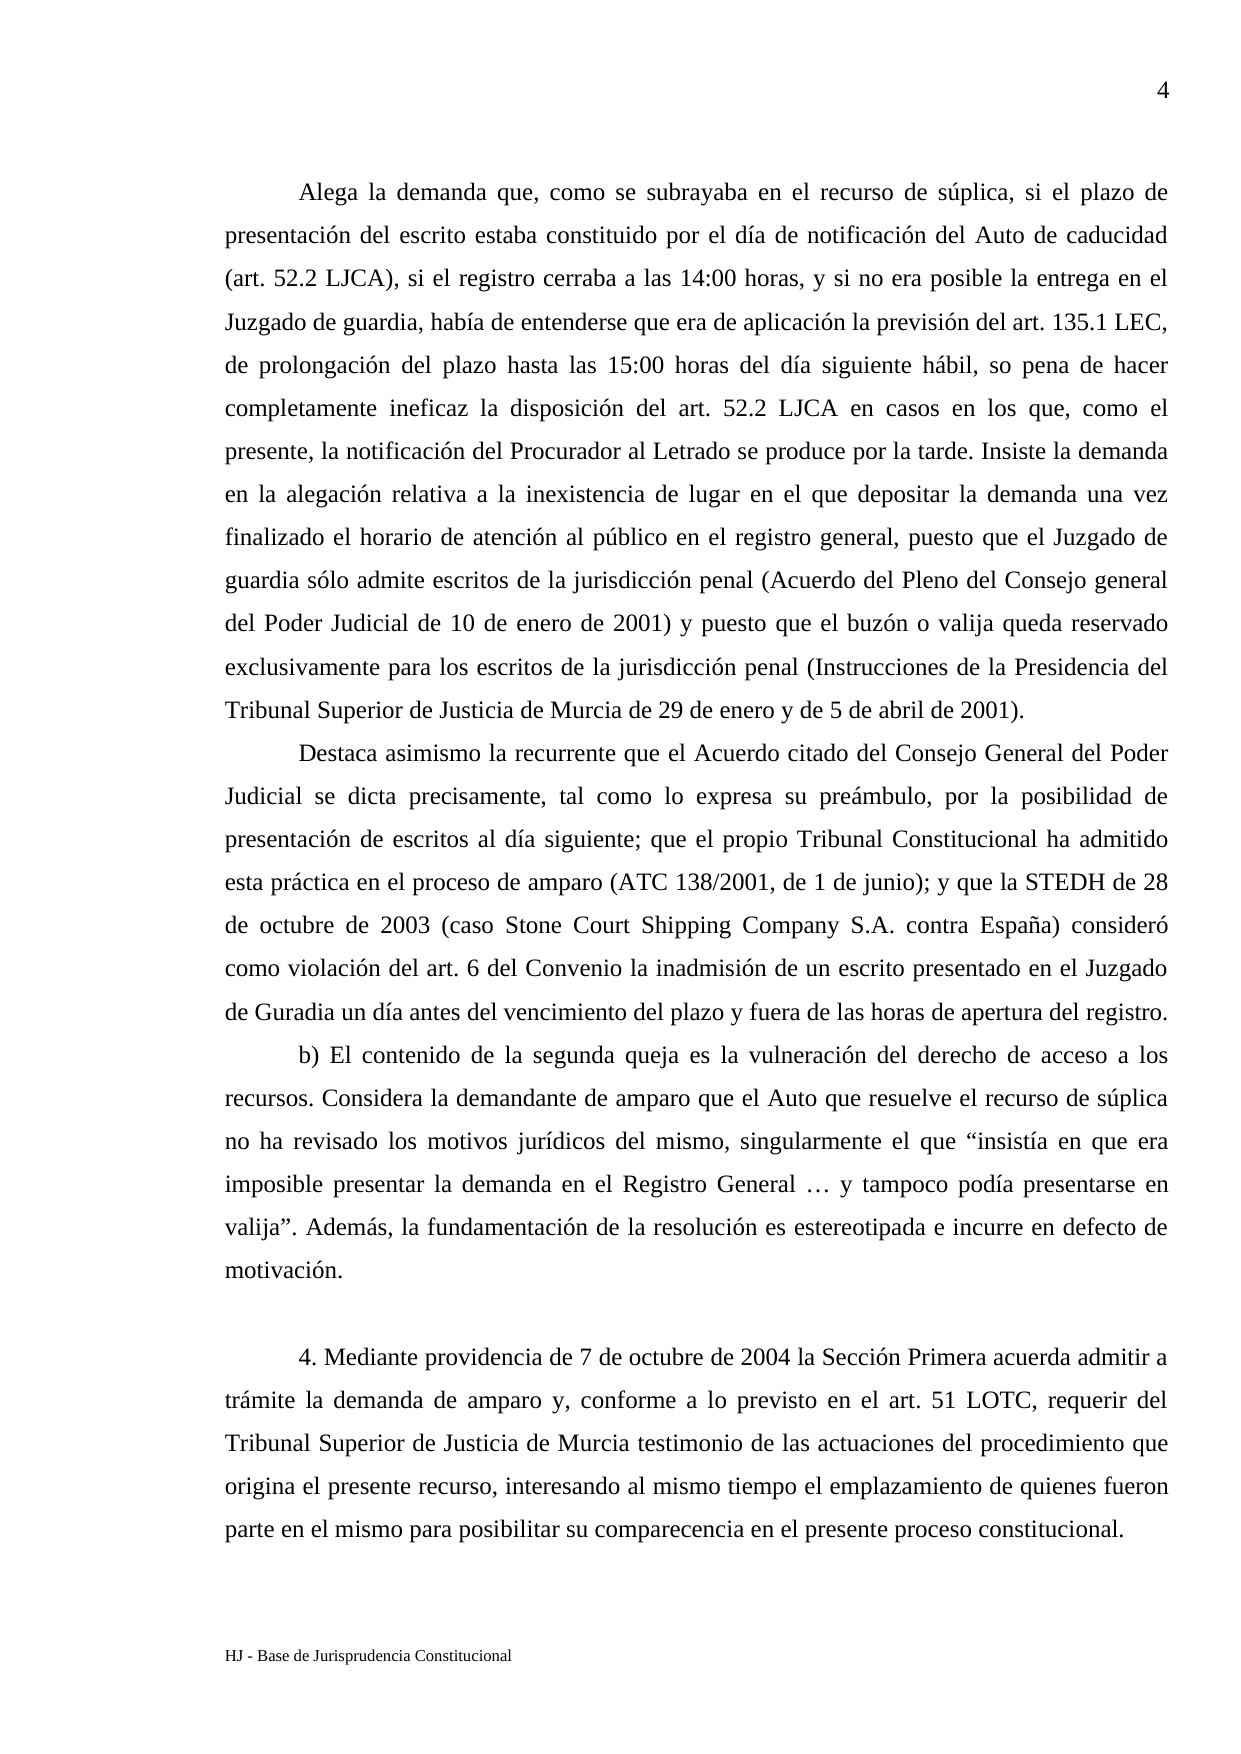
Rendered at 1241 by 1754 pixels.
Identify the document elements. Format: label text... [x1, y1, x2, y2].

text Alega la demanda que, como se subrayaba en el recurso de súplica, si el plazo de presentación del escrito estaba constituido por el día de notificación del Auto de caducidad (art. 52.2 LJCA), si el registro cerraba a las 14:00 horas, y si no era posible la entrega en el Juzgado de guardia, había de entenderse que era de aplicación la previsión del art. 135.1 LEC, de prolongación del plazo hasta las 15:00 horas del día siguiente hábil, so pena de hacer completamente ineficaz la disposición del art. 52.2 LJCA en casos en los que, como el presente, la notificación del Procurador al Letrado se produce por la tarde. Insiste la demanda en la alegación relativa a la inexistencia de lugar en el que depositar la demanda una vez finalizado el horario de atención al público en el registro general, puesto que el Juzgado de guardia sólo admite escritos de la jurisdicción penal (Acuerdo del Pleno del Consejo general del Poder Judicial de 10 de enero de 2001) y puesto que el buzón o valija queda reservado exclusivamente para los escritos de la jurisdicción penal (Instrucciones de la Presidencia del Tribunal Superior de Justicia de Murcia de 29 de enero y de 5 de abril de 2001). [224, 177, 1169, 723]
text Destaca asimismo la recurrente que el Acuerdo citado del Consejo General del Poder Judicial se dicta precisamente, tal como lo expresa su preámbulo, por la posibilidad de presentación de escritos al día siguiente; que el propio Tribunal Constitucional ha admitido esta práctica en el proceso de amparo (ATC 138/2001, de 1 de junio); y que la STEDH de 28 de octubre de 2003 (caso Stone Court Shipping Company S.A. contra España) consideró como violación del art. 6 del Convenio la inadmisión de un escrito presentado en el Juzgado de Guradia un día antes del vencimiento del plazo y fuera de las horas de apertura del registro. [224, 738, 1169, 1025]
text 4. Mediante providencia de 7 de octubre de 2004 la Sección Primera acuerda admitir a trámite la demanda de amparo y, conforme a lo previsto en el art. 51 LOTC, requerir del Tribunal Superior de Justicia de Murcia testimonio de las actuaciones del procedimiento que origina el presente recurso, interesando al mismo tiempo el emplazamiento de quienes fueron parte en el mismo para posibilitar su comparecencia en el presente proceso constitucional. [224, 1342, 1169, 1543]
text b) El contenido de la segunda queja es la vulneración del derecho de acceso a los recursos. Considera la demandante de amparo que el Auto que resuelve el recurso de súplica no ha revisado los motivos jurídicos del mismo, singularmente el que “insistía en que era imposible presentar la demanda en el Registro General … y tampoco podía presentarse en valija”. Además, la fundamentación de la resolución es estereotipada e incurre en defecto de motivación. [224, 1040, 1169, 1284]
